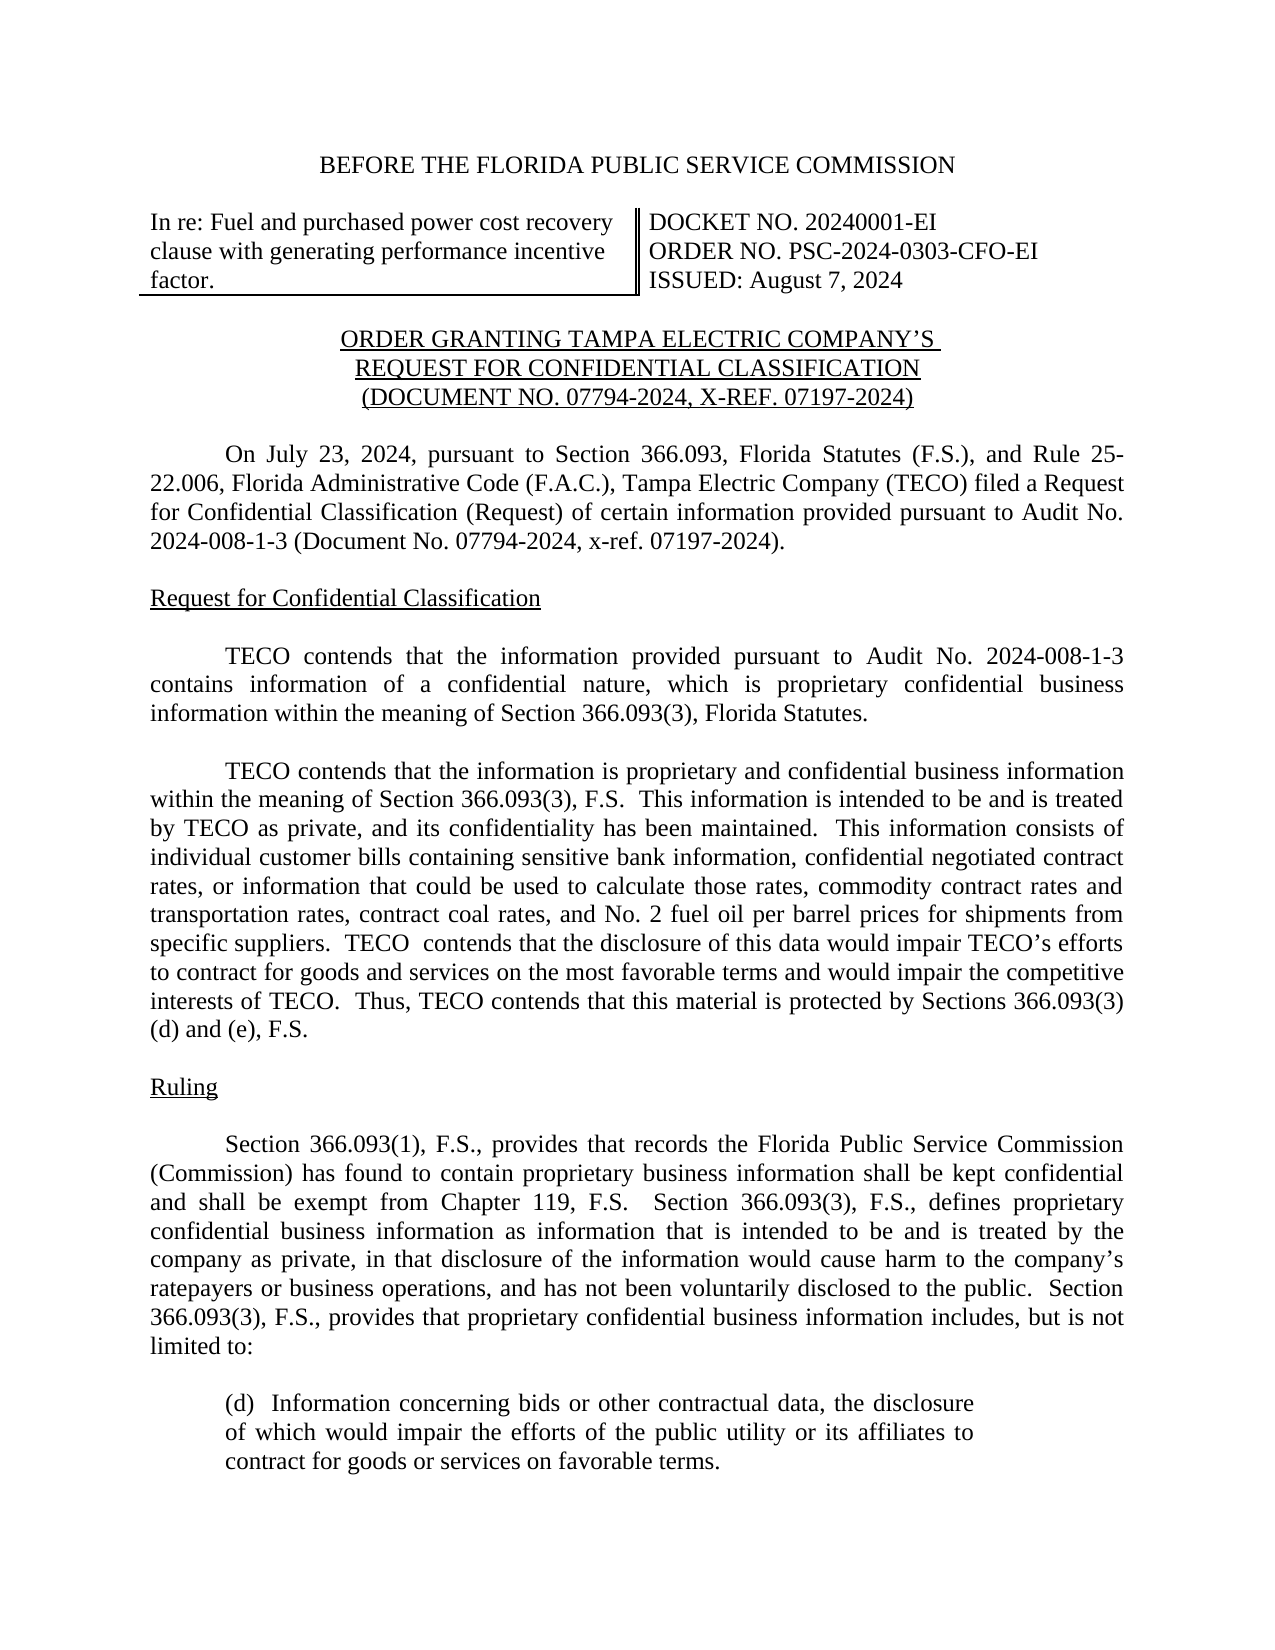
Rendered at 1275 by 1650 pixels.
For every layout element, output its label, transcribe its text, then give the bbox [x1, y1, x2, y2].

text Ruling [150, 1072, 1125, 1101]
text ORDER GRANTING TAMPA ELECTRIC COMPANY’S [150, 324, 1125, 353]
text On July 23, 2024, pursuant to Section 366.093, Florida Statutes (F.S.), and Rule 25-22.006, Florida Administrative Code (F.A.C.), Tampa Electric Company (TECO) filed a Request for Confidential Classification (Request) of certain information provided pursuant to Audit No. 2024-008-1-3 (Document No. 07794-2024, x-ref. 07197-2024). [150, 439, 1125, 554]
table_header DOCKET NO. 20240001-EI ORDER NO. PSC-2024-0303-CFO-EI ISSUED: August 7, 2024 [640, 208, 1136, 294]
subtitle BEFORE THE FLORIDA PUBLIC SERVICE COMMISSION [150, 150, 1125, 179]
text TECO contends that the information is proprietary and confidential business information within the meaning of Section 366.093(3), F.S. This information is intended to be and is treated by TECO as private, and its confidentiality has been maintained. This information consists of individual customer bills containing sensitive bank information, confidential negotiated contract rates, or information that could be used to calculate those rates, commodity contract rates and transportation rates, contract coal rates, and No. 2 fuel oil per barrel prices for shipments from specific suppliers. TECO contends that the disclosure of this data would impair TECO’s efforts to contract for goods and services on the most favorable terms and would impair the competitive interests of TECO. Thus, TECO contends that this material is protected by Sections 366.093(3)(d) and (e), F.S. [150, 756, 1125, 1043]
text REQUEST FOR CONFIDENTIAL CLASSIFICATION [150, 353, 1125, 382]
text (DOCUMENT NO. 07794-2024, X-REF. 07197-2024) [150, 382, 1125, 411]
text Section 366.093(1), F.S., provides that records the Florida Public Service Commission (Commission) has found to contain proprietary business information shall be kept confidential and shall be exempt from Chapter 119, F.S. Section 366.093(3), F.S., defines proprietary confidential business information as information that is intended to be and is treated by the company as private, in that disclosure of the information would cause harm to the company’s ratepayers or business operations, and has not been voluntarily disclosed to the public. Section 366.093(3), F.S., provides that proprietary confidential business information includes, but is not limited to: [150, 1129, 1125, 1359]
table_header In re: Fuel and purchased power cost recovery clause with generating performance incentive factor. [139, 208, 635, 294]
text (d) Information concerning bids or other contractual data, the disclosure of which would impair the efforts of the public utility or its affiliates to contract for goods or services on favorable terms. [225, 1388, 975, 1474]
text TECO contends that the information provided pursuant to Audit No. 2024-008-1-3 contains information of a confidential nature, which is proprietary confidential business information within the meaning of Section 366.093(3), Florida Statutes. [150, 641, 1125, 727]
text Request for Confidential Classification [150, 583, 1125, 612]
